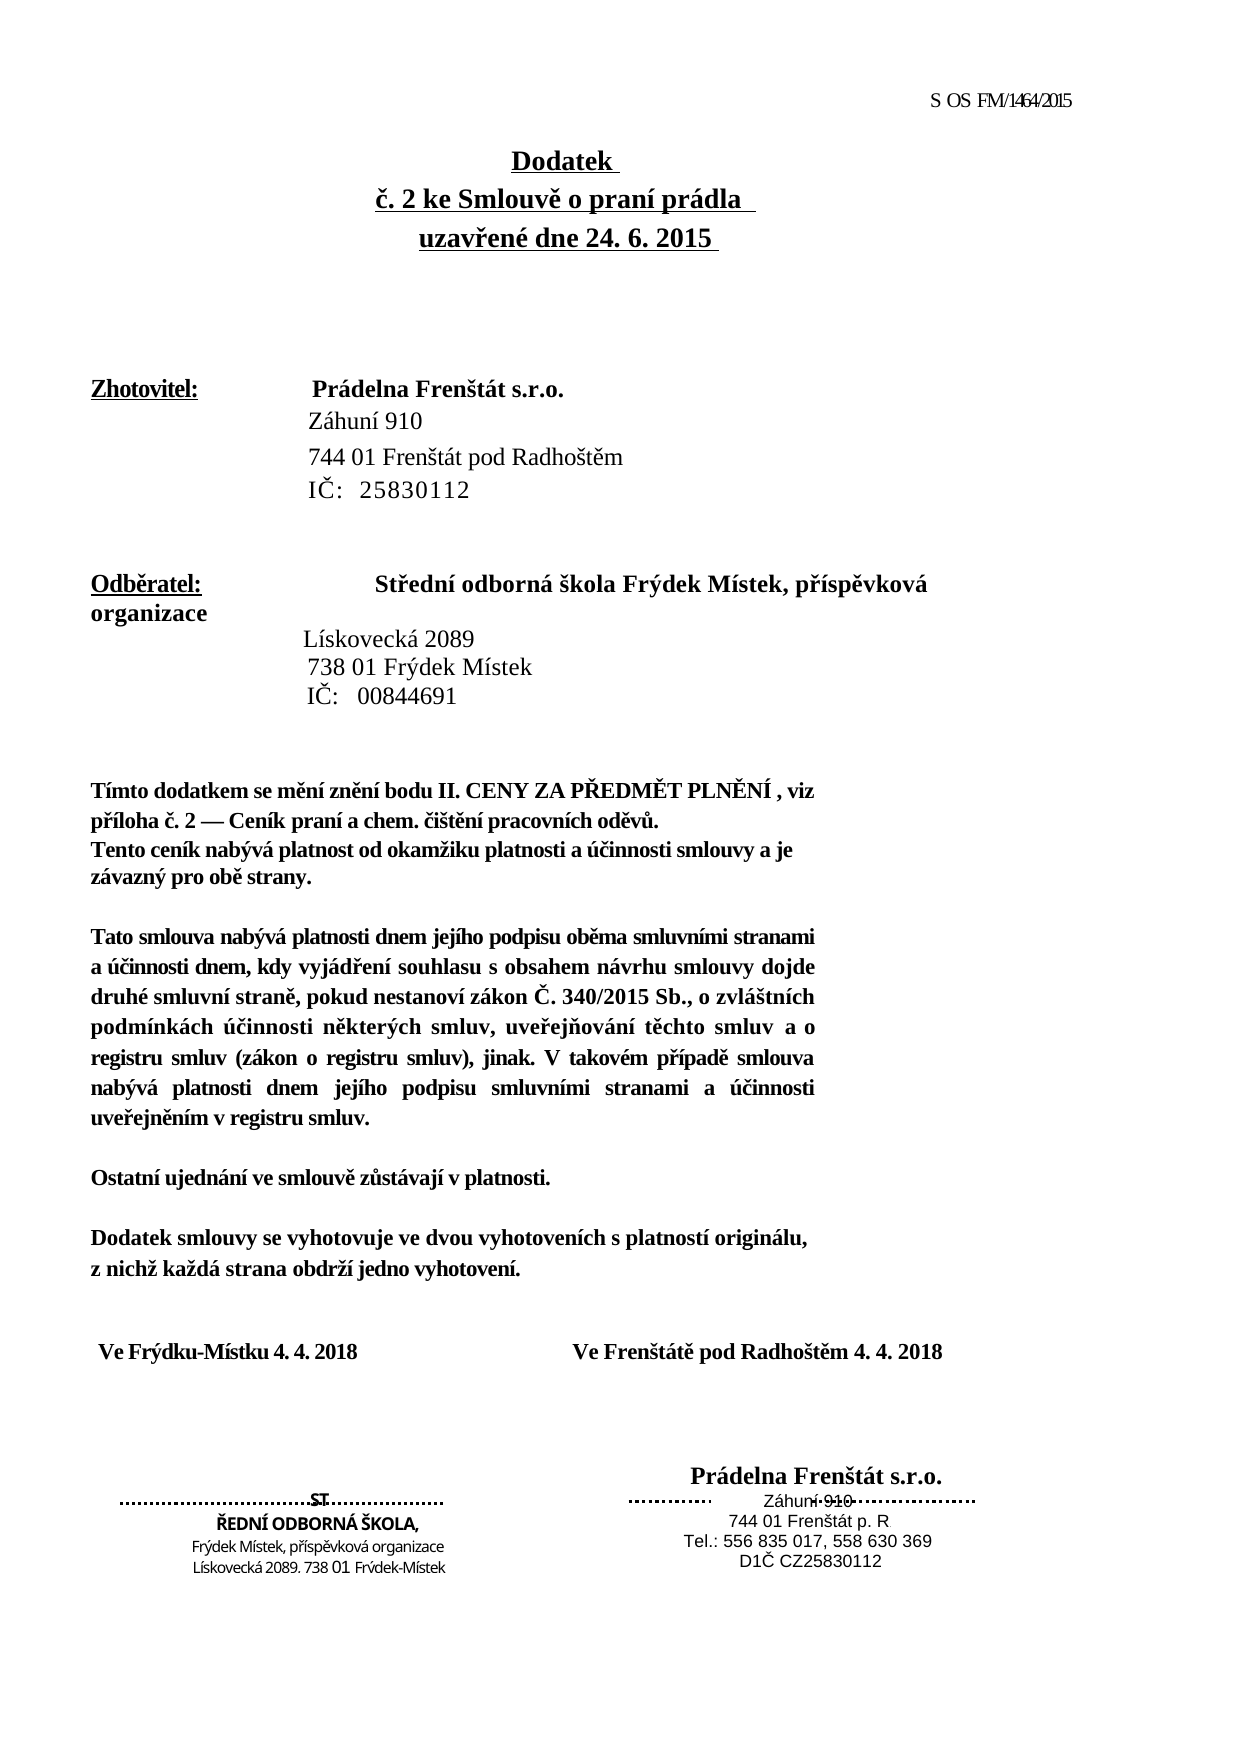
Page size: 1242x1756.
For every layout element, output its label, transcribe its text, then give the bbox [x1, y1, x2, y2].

text 744 01 Frenštát pod Radhoštěm IČ: 25830112 [308, 442, 643, 504]
text 738 01 Frýdek Místek [301, 652, 815, 681]
text Záhuní 910 [308, 410, 815, 435]
text Dodatek č. 2 ke Smlouvě o praní prádla uzavřené dne 24. 6. 2015 [315, 144, 815, 254]
text IČ: 00844691 [300, 681, 815, 709]
text Ve Frýdku-Místku 4. 4. 2018 Ve Frenštátě pod Radhoštěm 4. 4. 2018 [98, 1338, 815, 1364]
text Lískovecká 2089 [90, 627, 815, 652]
table_header ST ŘEDNÍ ODBORNÁ ŠKOLA, Frýdek Místek, příspěvková organizace Lískovecká 2089, 738 01 Frýdek-Místek 00844691, DIČ: C200844691 Ni [90, 1457, 549, 1572]
table_header Prádelna Frenštát s.r.o. Záhuní 910 744 01 Frenštát p. R. Tel.: 556 835 017, 558 630 369 D1Č CZ25830112 [549, 1457, 1038, 1572]
text Tento ceník nabývá platnost od okamžiku platnosti a účinnosti smlouvy a je závazný pro obě strany. [90, 836, 815, 889]
text Odběratel: Střední odborná škola Frýdek Místek, příspěvková organizace [90, 568, 815, 627]
text Dodatek smlouvy se vyhotovuje ve dvou vyhotoveních s platností originálu, z nichž každá strana obdrží jedno vyhotovení. [90, 1224, 815, 1281]
text Tímto dodatkem se mění znění bodu II. CENY ZA PŘEDMĚT PLNĚNÍ , viz příloha č. 2 — Ceník praní a chem. čištění pracovních oděvů. [90, 777, 815, 833]
text Zhotovitel: Prádelna Frenštát s.r.o. [90, 373, 815, 403]
text Tato smlouva nabývá platnosti dnem jejího podpisu oběma smluvními stranami a účinnosti dnem, kdy vyjádření souhlasu s obsahem návrhu smlouvy dojde druhé smluvní straně, pokud nestanoví zákon Č. 340/2015 Sb., o zvláštních podmínkách účinnosti některých smluv, uveřejňování těchto smluv a o registru smluv (zákon o registru smluv), jinak. V takovém případě smlouva nabývá platnosti dnem jejího podpisu smluvními stranami a účinnosti uveřejněním v registru smluv. [90, 923, 815, 1130]
text Ostatní ujednání ve smlouvě zůstávají v platnosti. [90, 1164, 815, 1191]
